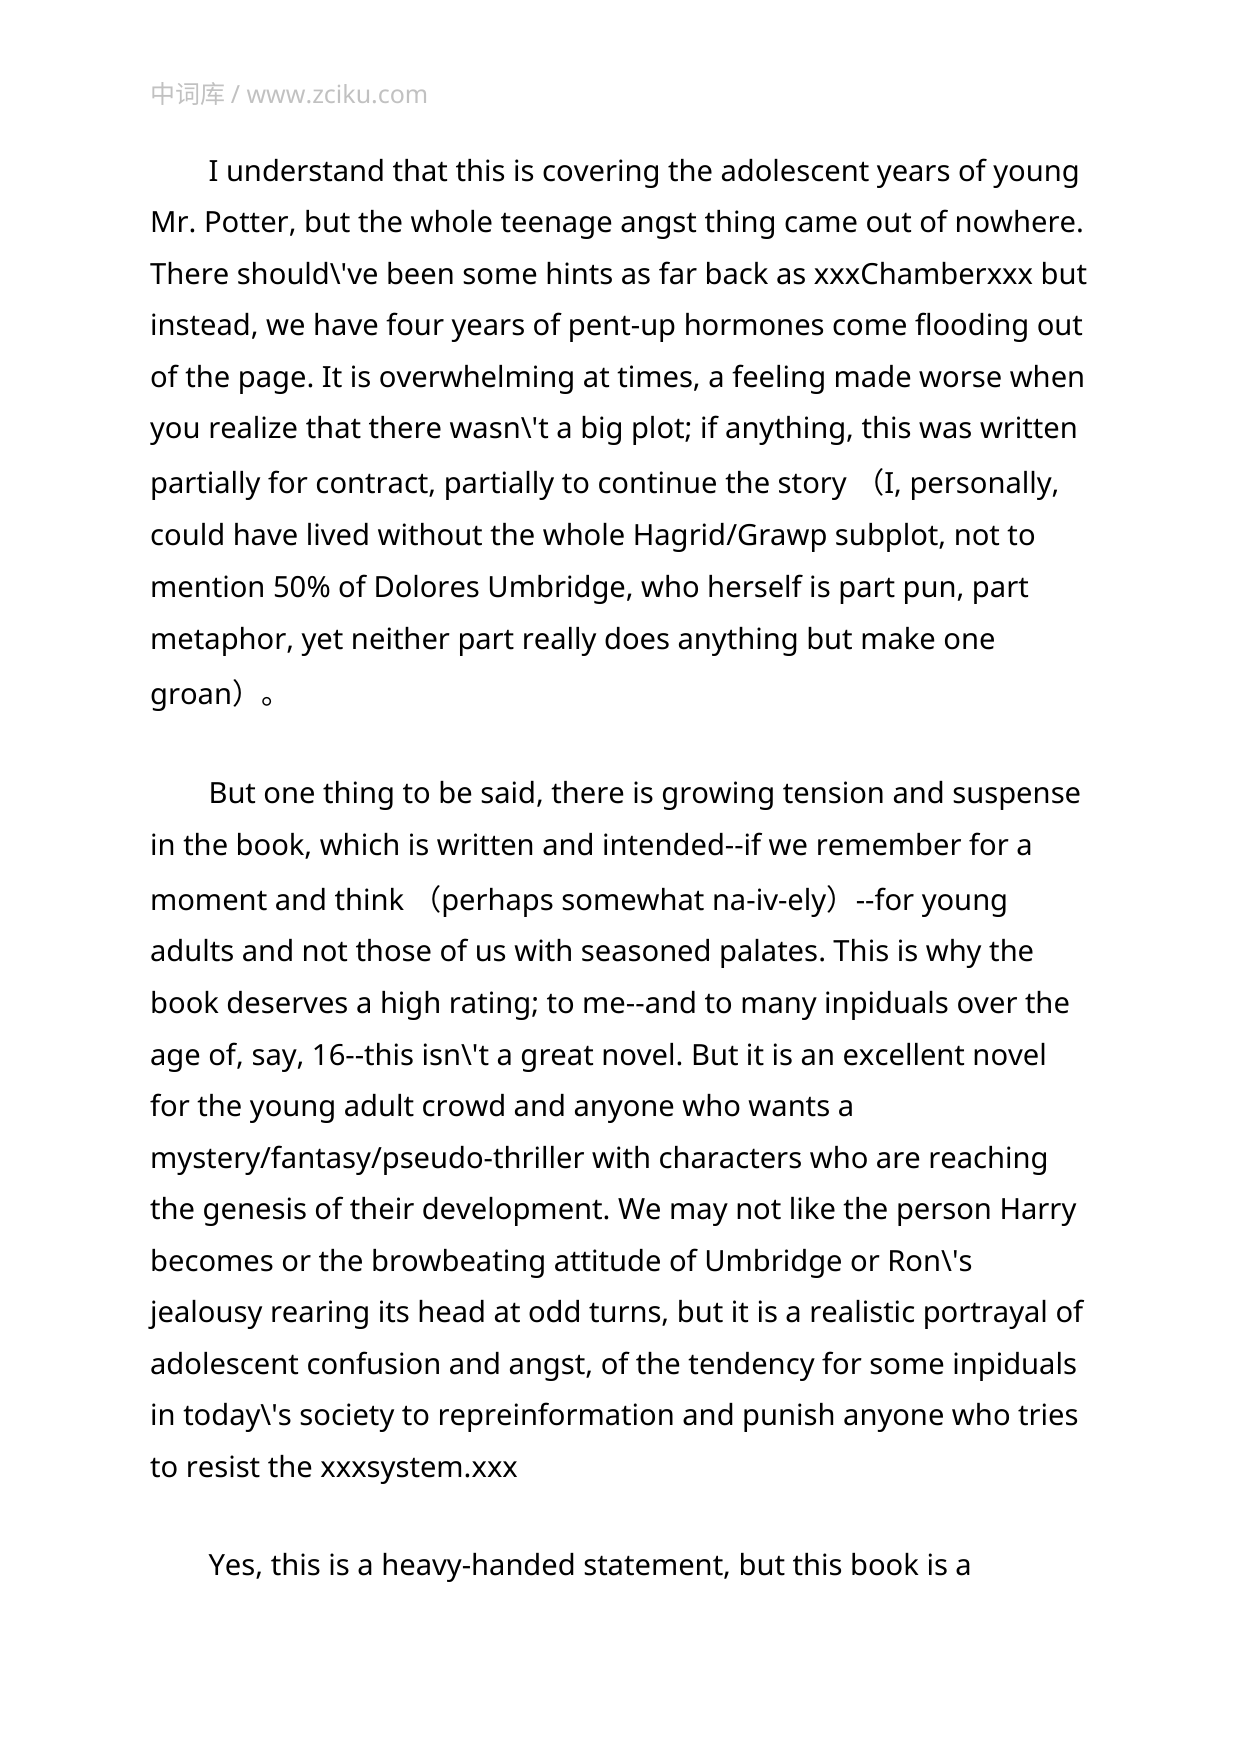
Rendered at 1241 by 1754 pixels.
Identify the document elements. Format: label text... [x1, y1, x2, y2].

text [150, 1545, 1090, 1584]
text But one thing to be said, there is growing tension and suspense in the book, which is written and intended--if we remember for a moment and think （perhaps somewhat na-iv-ely）--for young adults and not those of us with seasoned palates. This is why the book deserves a high rating; to me--and to many inpiduals over the age of, say, 16--this isn\'t a great novel. But it is an excellent novel for the young adult crowd and anyone who wants a mystery/fantasy/pseudo-thriller with characters who are reaching the genesis of their development. We may not like the person Harry becomes or the browbeating attitude of Umbridge or Ron\'s jealousy rearing its head at odd turns, but it is a realistic portrayal of adolescent confusion and angst, of the tendency for some inpiduals in today\'s society to repreinformation and punish anyone who tries to resist the xxxsystem.xxx [150, 772, 1090, 1486]
text I understand that this is covering the adolescent years of young Mr. Potter, but the whole teenage angst thing came out of nowhere. There should\'ve been some hints as far back as xxxChamberxxx but instead, we have four years of pent-up hormones come flooding out of the page. It is overwhelming at times, a feeling made worse when you realize that there wasn\'t a big plot; if anything, this was written partially for contract, partially to continue the story （I, personally, could have lived without the whole Hagrid/Grawp subplot, not to mention 50% of Dolores Umbridge, who herself is part pun, part metaphor, yet neither part really does anything but make one groan）。 [150, 150, 1090, 713]
